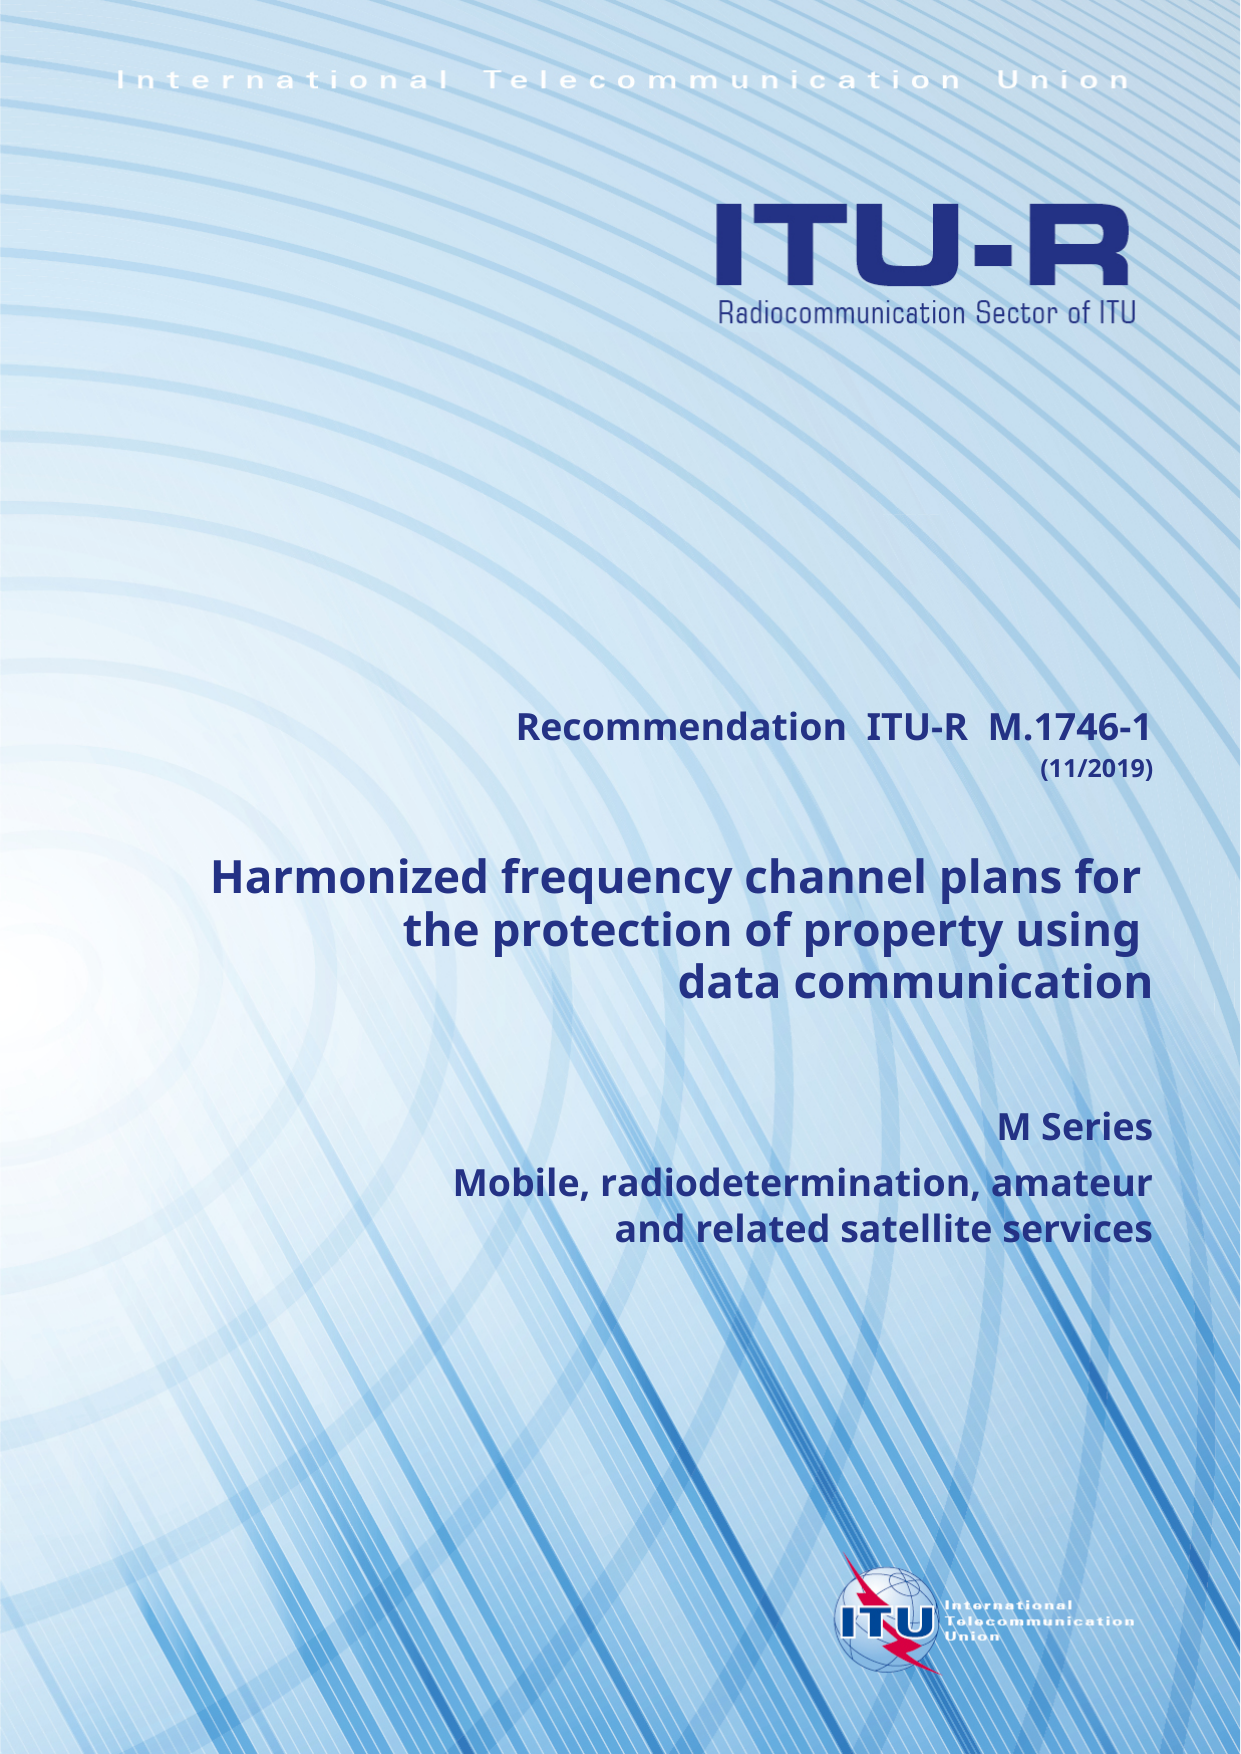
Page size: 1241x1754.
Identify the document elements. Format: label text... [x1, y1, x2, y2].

table_header Recommendation ITU-R M.1746-1 (11/2019) [114, 609, 1164, 783]
table_cell Harmonized frequency channel plans for the protection of property using data communication [114, 784, 1164, 1008]
picture [0, 0, 1241, 1754]
table_cell M Series Mobile, radiodetermination, amateur and related satellite services [114, 1009, 1164, 1250]
